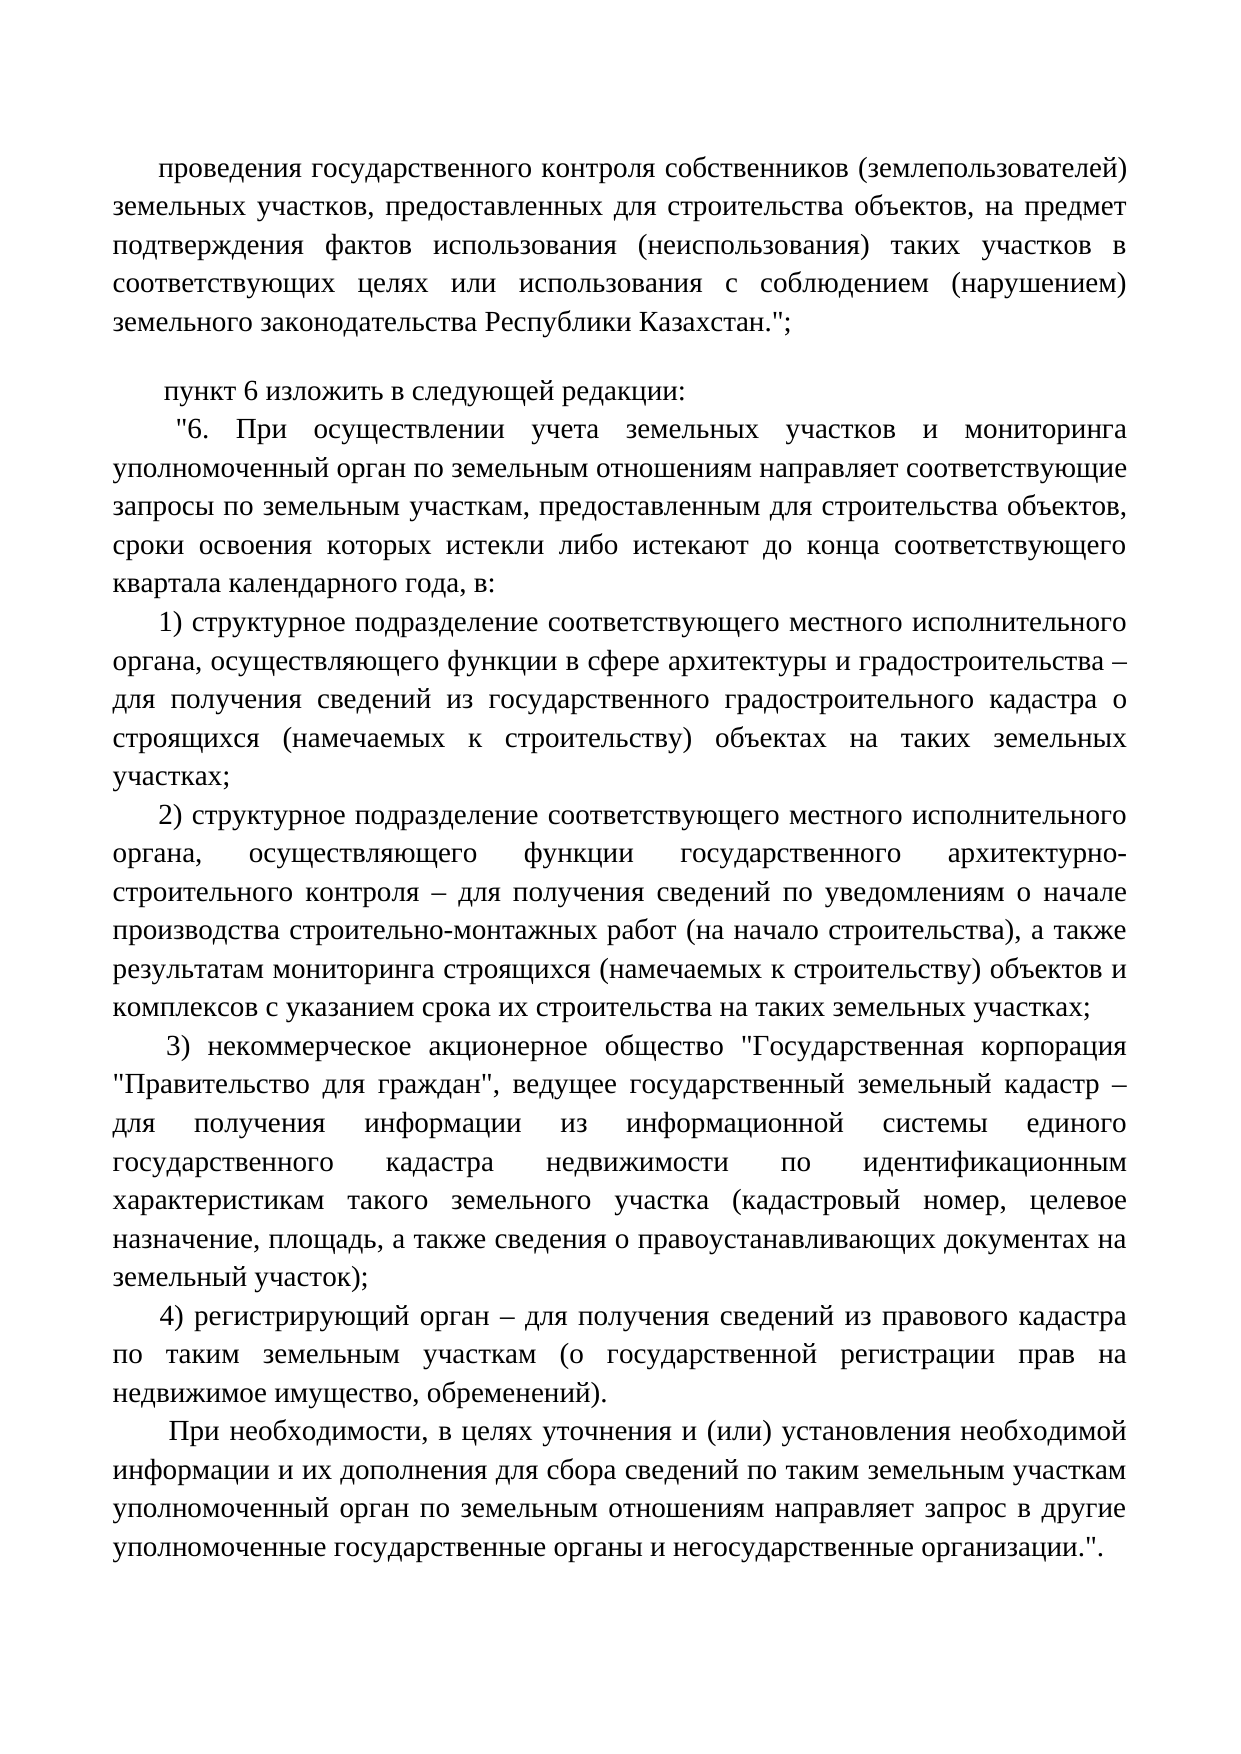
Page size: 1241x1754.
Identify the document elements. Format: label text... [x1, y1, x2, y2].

text 2) структурное подразделение соответствующего местного исполнительного органа, осуществляющего функции государственного архитектурно-строительного контроля – для получения сведений по уведомлениям о начале производства строительно-монтажных работ (на начало строительства), а также результатам мониторинга строящихся (намечаемых к строительству) объектов и комплексов с указанием срока их строительства на таких земельных участках; [112, 797, 1128, 1023]
text 3) некоммерческое акционерное общество "Государственная корпорация "Правительство для граждан", ведущее государственный земельный кадастр – для получения информации из информационной системы единого государственного кадастра недвижимости по идентификационным характеристикам такого земельного участка (кадастровый номер, целевое назначение, площадь, а также сведения о правоустанавливающих документах на земельный участок); [112, 1028, 1128, 1293]
text 1) структурное подразделение соответствующего местного исполнительного органа, осуществляющего функции в сфере архитектуры и градостроительства – для получения сведений из государственного градостроительного кадастра о строящихся (намечаемых к строительству) объектах на таких земельных участках; [112, 604, 1128, 792]
text При необходимости, в целях уточнения и (или) установления необходимой информации и их дополнения для сбора сведений по таким земельным участкам уполномоченный орган по земельным отношениям направляет запрос в другие уполномоченные государственные органы и негосударственные организации.". [112, 1413, 1128, 1563]
text 4) регистрирующий орган – для получения сведений из правового кадастра по таким земельным участкам (о государственной регистрации прав на недвижимое имущество, обременений). [112, 1298, 1128, 1408]
text "6. При осуществлении учета земельных участков и мониторинга уполномоченный орган по земельным отношениям направляет соответствующие запросы по земельным участкам, предоставленным для строительства объектов, сроки освоения которых истекли либо истекают до конца соответствующего квартала календарного года, в: [112, 411, 1128, 599]
text проведения государственного контроля собственников (землепользователей) земельных участков, предоставленных для строительства объектов, на предмет подтверждения фактов использования (неиспользования) таких участков в соответствующих целях или использования с соблюдением (нарушением) земельного законодательства Республики Казахстан."; [112, 150, 1128, 338]
text пункт 6 изложить в следующей редакции: [112, 373, 1128, 406]
